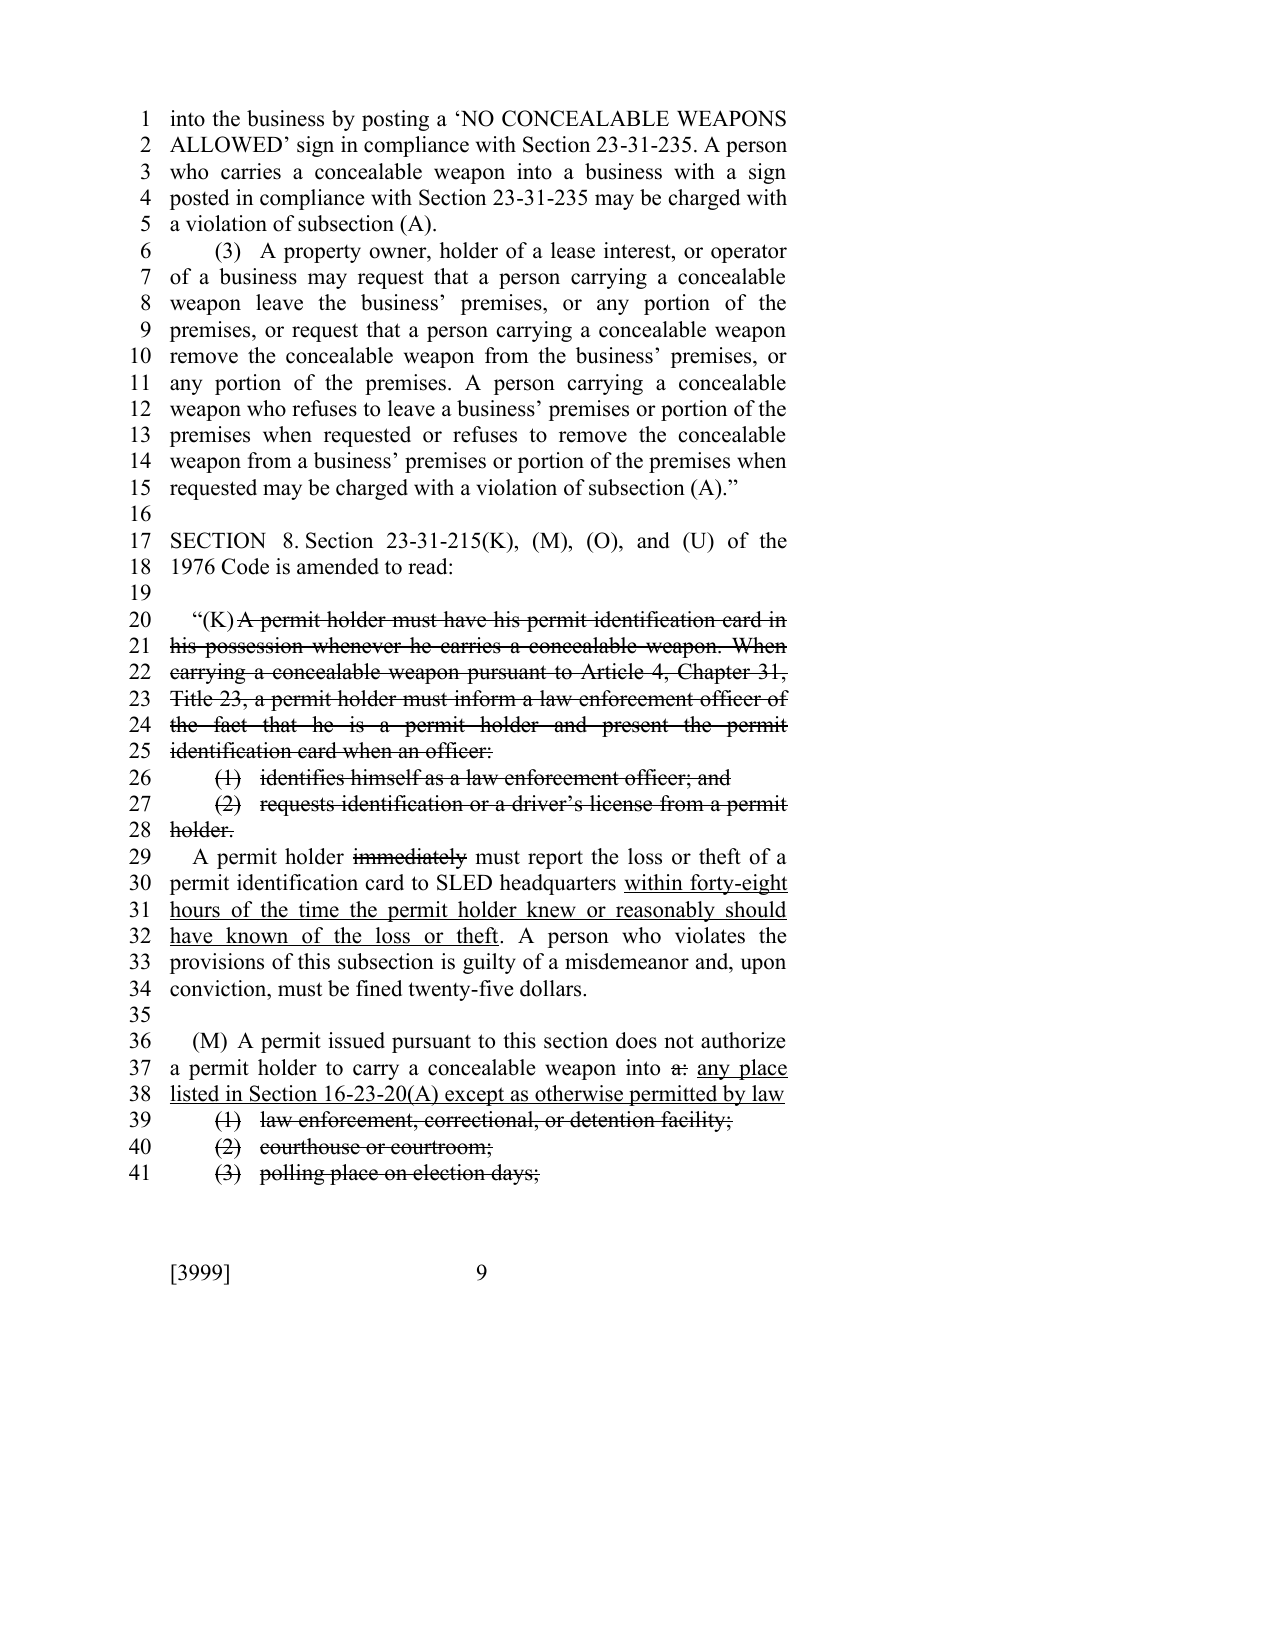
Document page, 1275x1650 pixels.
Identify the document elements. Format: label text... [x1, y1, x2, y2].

text (2) courthouse or courtroom; [169, 1133, 787, 1159]
text (3) A property owner, holder of a lease interest, or operator of a business may request that a person carrying a concealable weapon leave the business’ premises, or any portion of the premises, or request that a person carrying a concealable weapon remove the concealable weapon from the business’ premises, or any portion of the premises. A person carrying a concealable weapon who refuses to leave a business’ premises or portion of the premises when requested or refuses to remove the concealable weapon from a business’ premises or portion of the premises when requested may be charged with a violation of subsection (A).” [169, 237, 787, 500]
text (1) identifies himself as a law enforcement officer; and [169, 764, 787, 790]
text (3) polling place on election days; [169, 1159, 787, 1186]
text (1) law enforcement, correctional, or detention facility; [169, 1106, 787, 1133]
text “(K) A permit holder must have his permit identification card in his possession whenever he carries a concealable weapon. When carrying a concealable weapon pursuant to Article 4, Chapter 31, Title 23, a permit holder must inform a law enforcement officer of the fact that he is a permit holder and present the permit identification card when an officer: [169, 726, 787, 764]
text “(K) A permit holder must have his permit identification card in his possession whenever he carries a concealable weapon. When carrying a concealable weapon pursuant to Article 4, Chapter 31, Title 23, a permit holder must inform a law enforcement officer of the fact that he is a permit holder and present the permit identification card when an officer: [169, 606, 787, 646]
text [169, 105, 787, 237]
text A permit holder immediately must report the loss or theft of a permit identification card to SLED headquarters within forty-eight hours of the time the permit holder knew or reasonably should have known of the loss or theft. A person who violates the provisions of this subsection is guilty of a misdemeanor and, upon conviction, must be fined twenty-five dollars. [169, 843, 787, 919]
text (2) requests identification or a driver’s license from a permit holder. [169, 790, 787, 843]
text A permit holder immediately must report the loss or theft of a permit identification card to SLED headquarters within forty-eight hours of the time the permit holder knew or reasonably should have known of the loss or theft. A person who violates the provisions of this subsection is guilty of a misdemeanor and, upon conviction, must be fined twenty-five dollars. [169, 920, 787, 1001]
text (M) A permit issued pursuant to this section does not authorize a permit holder to carry a concealable weapon into a: any place listed in Section 16-23-20(A) except as otherwise permitted by law [169, 1027, 787, 1106]
text SECTION 8. Section 23-31-215(K), (M), (O), and (U) of the 1976 Code is amended to read: [169, 527, 787, 579]
